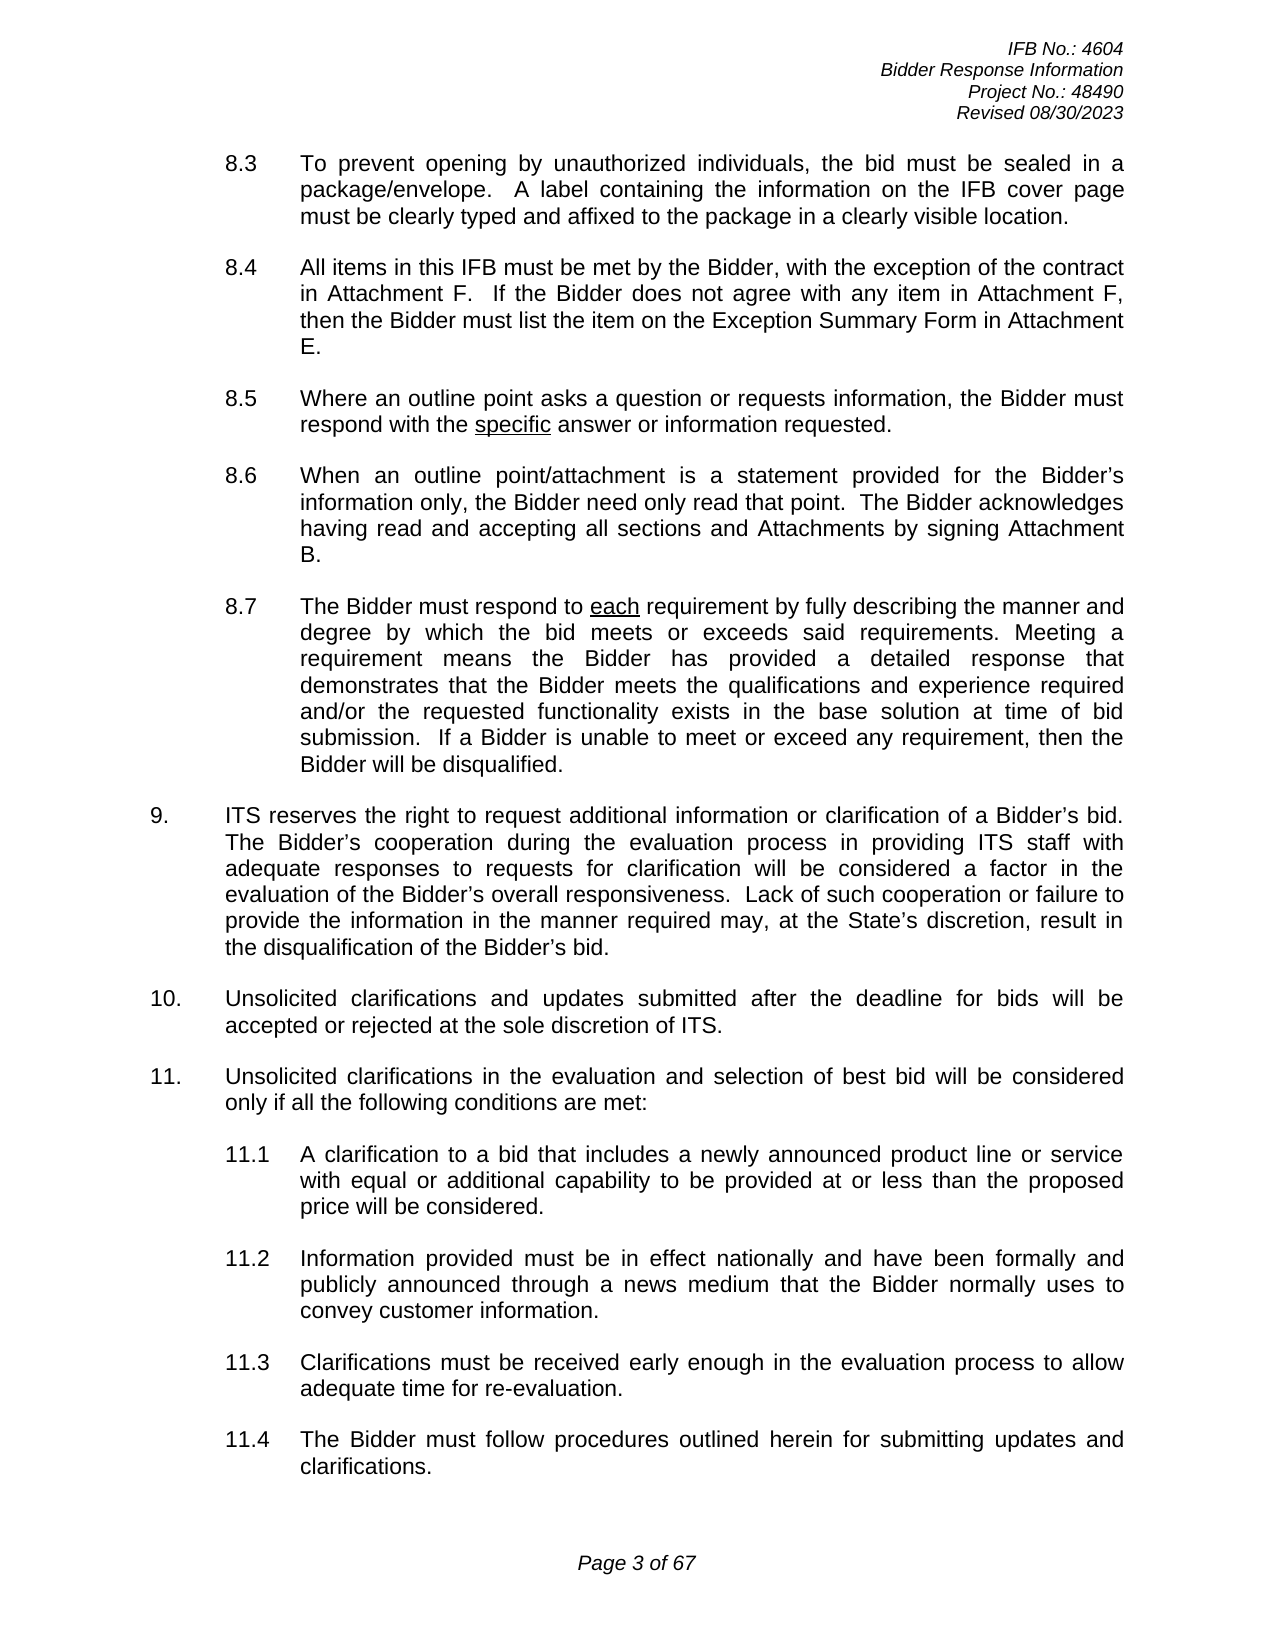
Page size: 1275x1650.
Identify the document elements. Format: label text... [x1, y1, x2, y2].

text ITS reserves the right to request additional information or clarification of a Bidder’s bid. The Bidder’s cooperation during the evaluation process in providing ITS staff with adequate responses to requests for clarification will be considered a factor in the evaluation of the Bidder’s overall responsiveness. Lack of such cooperation or failure to provide the information in the manner required may, at the State’s discretion, result in the disqualification of the Bidder’s bid. [150, 802, 1125, 960]
text Where an outline point asks a question or requests information, the Bidder must respond with the specific answer or information requested. [225, 384, 1125, 437]
text The Bidder must follow procedures outlined herein for submitting updates and clarifications. [225, 1426, 1125, 1479]
text Clarifications must be received early enough in the evaluation process to allow adequate time for re-evaluation. [225, 1349, 1125, 1401]
text When an outline point/attachment is a statement provided for the Bidder’s information only, the Bidder need only read that point. The Bidder acknowledges having read and accepting all sections and Attachments by signing Attachment B. [225, 462, 1125, 568]
text All items in this IFB must be met by the Bidder, with the exception of the contract in Attachment F. If the Bidder does not agree with any item in Attachment F, then the Bidder must list the item on the Exception Summary Form in Attachment E. [225, 254, 1125, 359]
text A clarification to a bid that includes a newly announced product line or service with equal or additional capability to be provided at or less than the proposed price will be considered. [225, 1141, 1125, 1220]
text To prevent opening by unauthorized individuals, the bid must be sealed in a package/envelope. A label containing the information on the IFB cover page must be clearly typed and affixed to the package in a clearly visible location. [225, 150, 1125, 229]
text The Bidder must respond to each requirement by fully describing the manner and degree by which the bid meets or exceeds said requirements. Meeting a requirement means the Bidder has provided a detailed response that demonstrates that the Bidder meets the qualifications and experience required and/or the requested functionality exists in the base solution at time of bid submission. If a Bidder is unable to meet or exceed any requirement, then the Bidder will be disqualified. [225, 593, 1125, 777]
text Information provided must be in effect nationally and have been formally and publicly announced through a news medium that the Bidder normally uses to convey customer information. [225, 1245, 1125, 1324]
text Unsolicited clarifications in the evaluation and selection of best bid will be considered only if all the following conditions are met: [150, 1063, 1125, 1116]
text Unsolicited clarifications and updates submitted after the deadline for bids will be accepted or rejected at the sole discretion of ITS. [150, 985, 1125, 1038]
